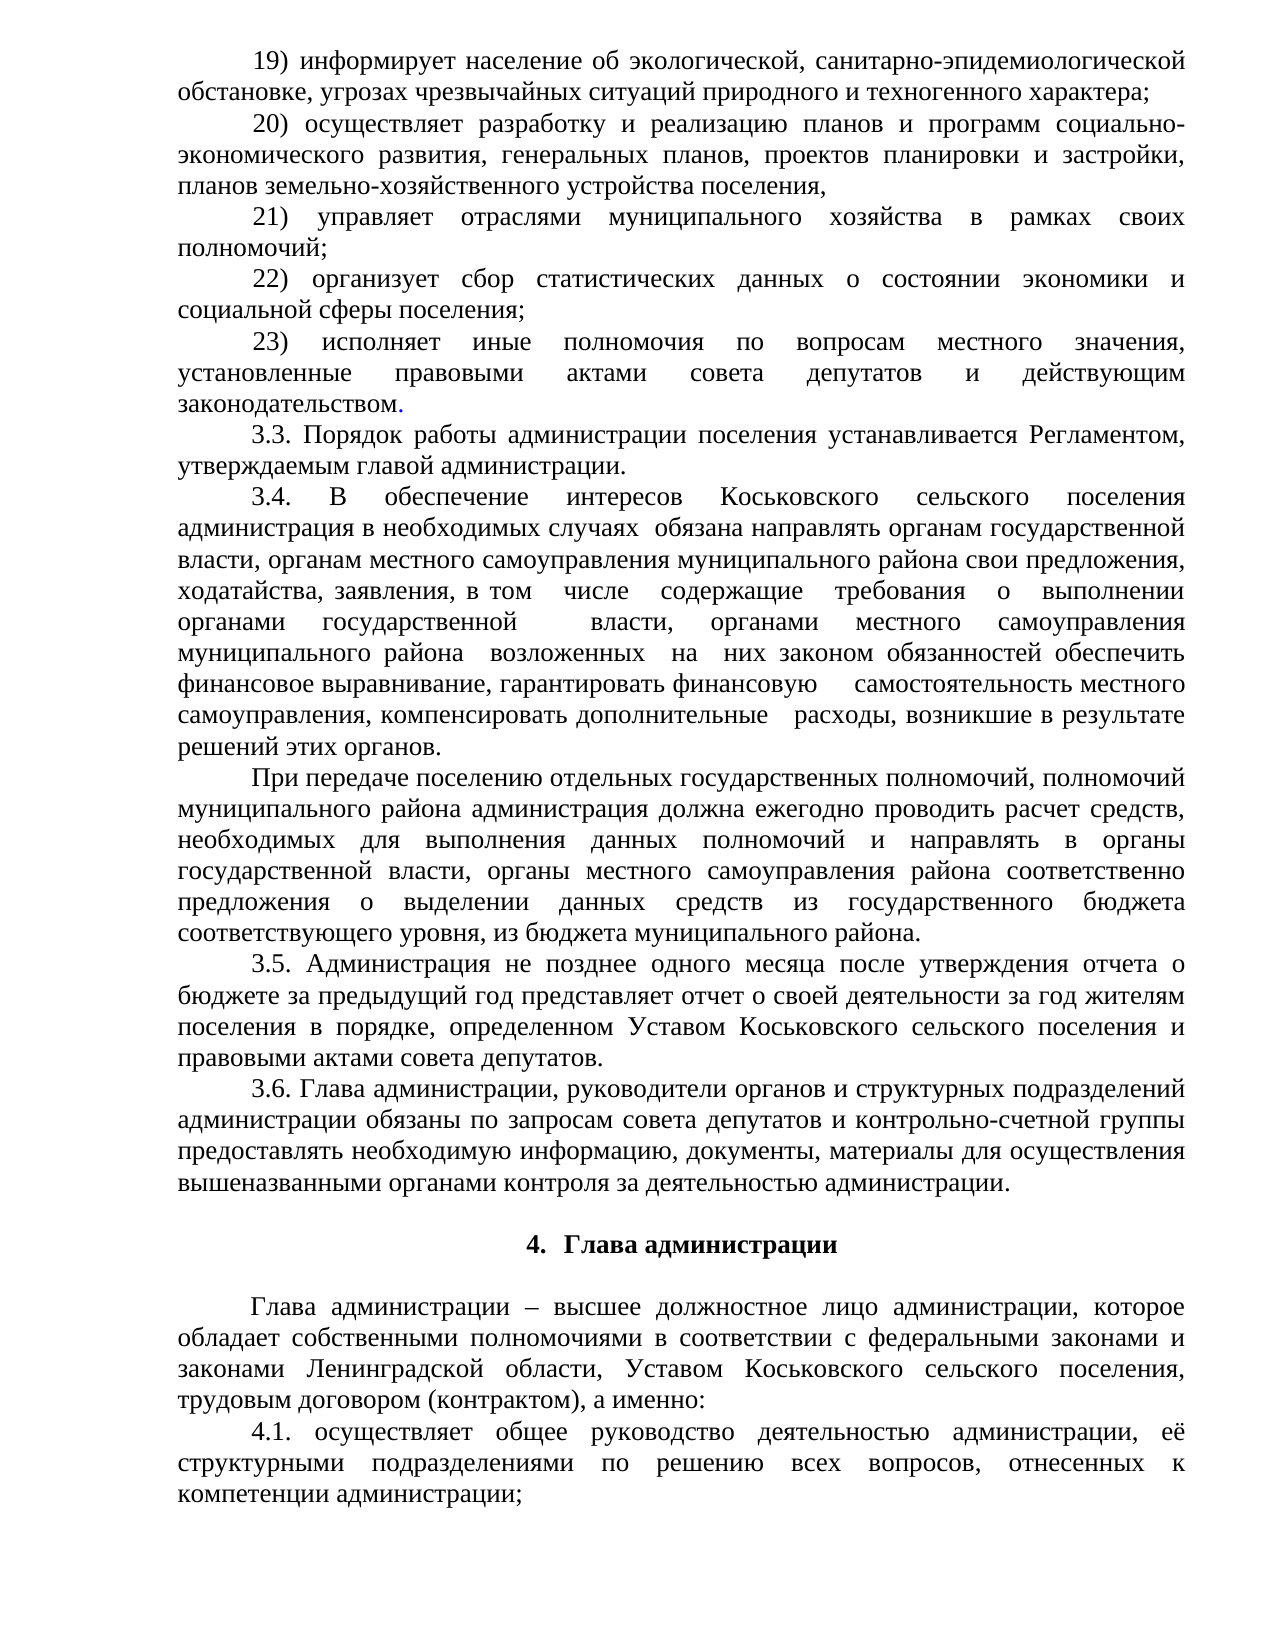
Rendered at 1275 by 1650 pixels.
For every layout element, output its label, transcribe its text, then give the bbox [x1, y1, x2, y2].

list исполняет иные полномочия по вопросам местного значения, установленные правовыми актами совета депутатов и действующим законодательством. [177, 325, 1186, 418]
list Глава администрации [177, 1228, 1186, 1259]
text 3.4. В обеспечение интересов Коськовского сельского поселения администрация в необходимых случаях обязана направлять органам государственной власти, органам местного самоуправления муниципального района свои предложения, ходатайства, заявления, в том числе содержащие требования о выполнении органами государственной власти, органами местного самоуправления муниципального района возложенных на них законом обязанностей обеспечить финансовое выравнивание, гарантировать финансовую самостоятельность местного самоуправления, компенсировать дополнительные расходы, возникшие в результате решений этих органов. [177, 480, 1186, 761]
list организует сбор статистических данных о состоянии экономики и социальной сферы поселения; [177, 262, 1186, 325]
text 3.6. Глава администрации, руководители органов и структурных подразделений администрации обязаны по запросам совета депутатов и контрольно-счетной группы предоставлять необходимую информацию, документы, материалы для осуществления вышеназванными органами контроля за деятельностью администрации. [177, 1072, 1186, 1197]
text 4.1. осуществляет общее руководство деятельностью администрации, её структурными подразделениями по решению всех вопросов, отнесенных к компетенции администрации; [177, 1415, 1186, 1508]
list информирует население об экологической, санитарно-эпидемиологической обстановке, угрозах чрезвычайных ситуаций природного и техногенного характера; [177, 44, 1186, 107]
text 3.5. Администрация не позднее одного месяца после утверждения отчета о бюджете за предыдущий год представляет отчет о своей деятельности за год жителям поселения в порядке, определенном Уставом Коськовского сельского поселения и правовыми актами совета депутатов. [177, 948, 1186, 1072]
list управляет отраслями муниципального хозяйства в рамках своих полномочий; [177, 200, 1186, 262]
list осуществляет разработку и реализацию планов и программ социально-экономического развития, генеральных планов, проектов планировки и застройки, планов земельно-хозяйственного устройства поселения, [177, 107, 1186, 200]
text При передаче поселению отдельных государственных полномочий, полномочий муниципального района администрация должна ежегодно проводить расчет средств, необходимых для выполнения данных полномочий и направлять в органы государственной власти, органы местного самоуправления района соответственно предложения о выделении данных средств из государственного бюджета соответствующего уровня, из бюджета муниципального района. [177, 761, 1186, 948]
text Глава администрации – высшее должностное лицо администрации, которое обладает собственными полномочиями в соответствии с федеральными законами и законами Ленинградской области, Уставом Коськовского сельского поселения, трудовым договором (контрактом), а именно: [177, 1290, 1186, 1415]
text 3.3. Порядок работы администрации поселения устанавливается Регламентом, утверждаемым главой администрации. [177, 418, 1186, 480]
